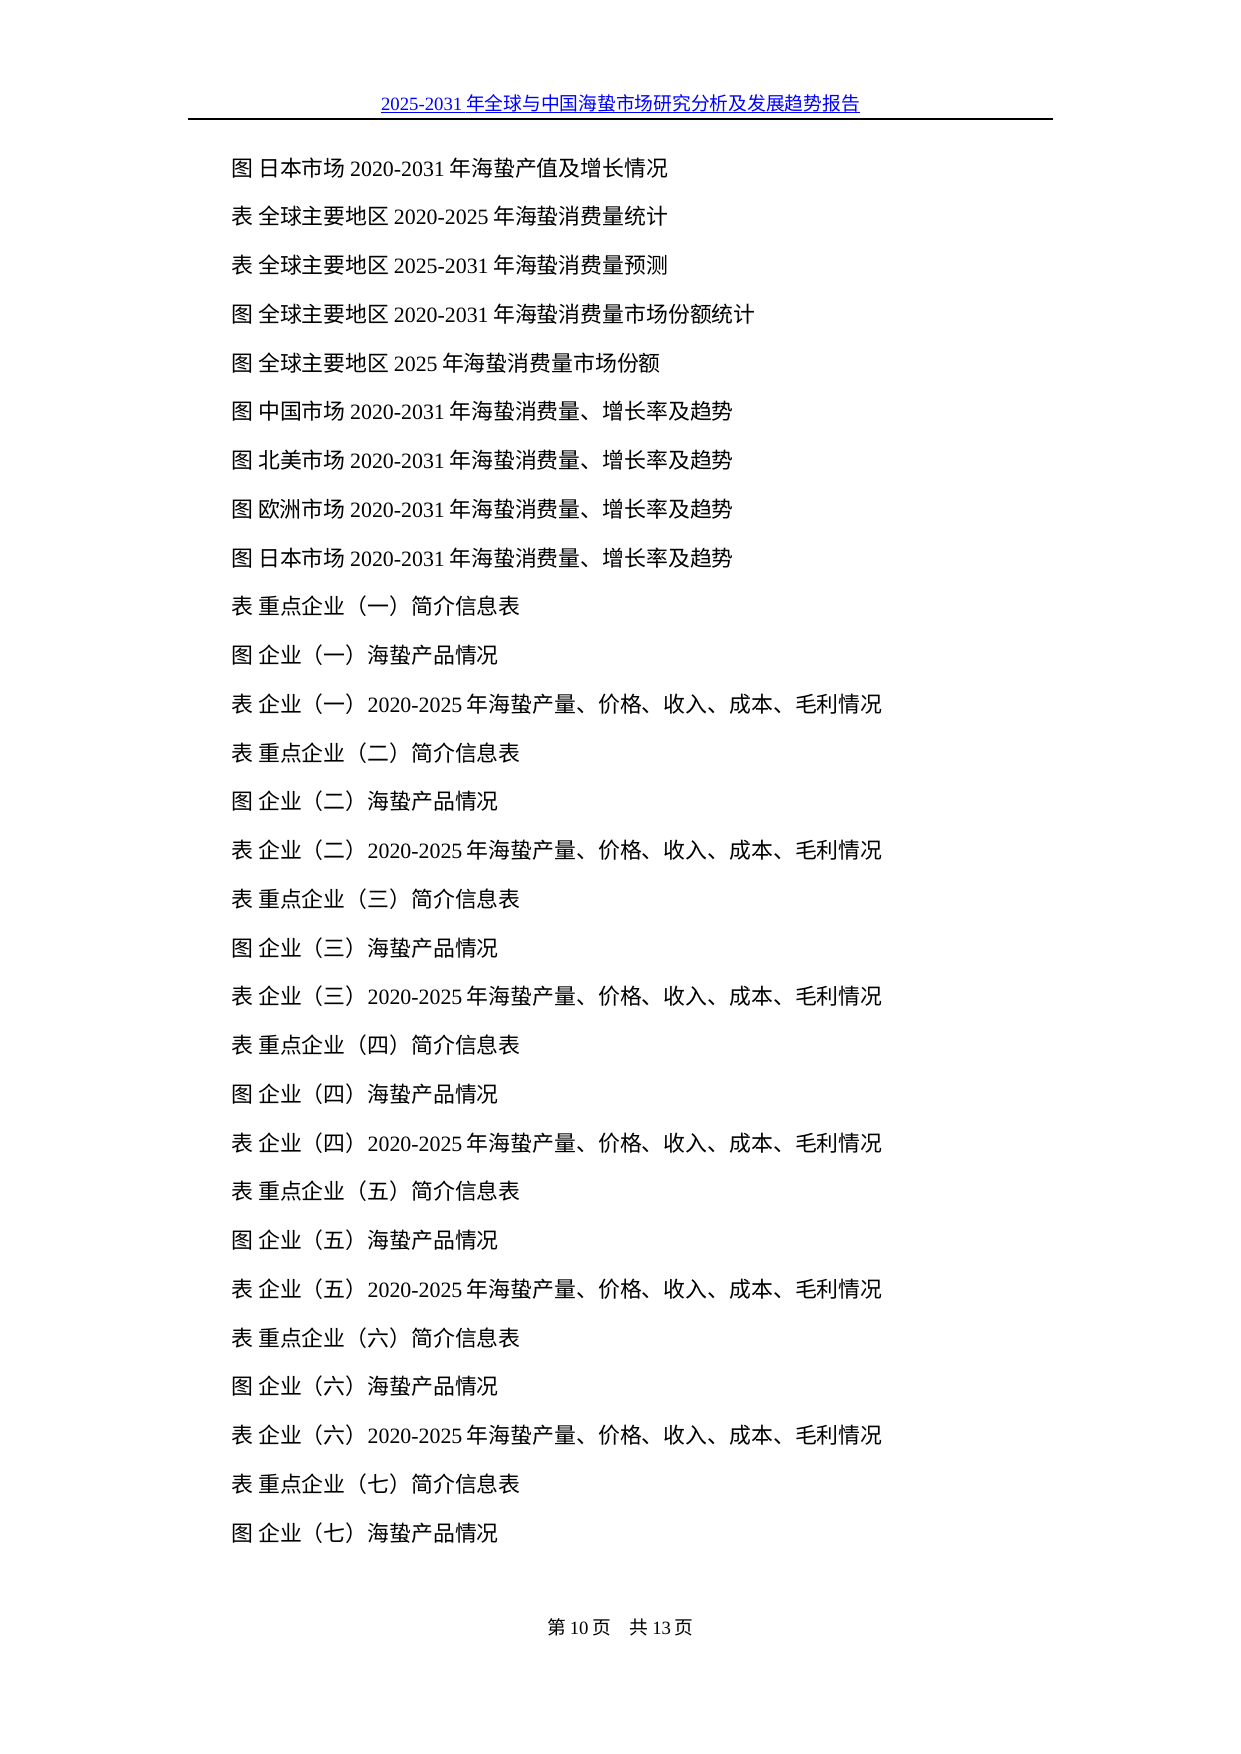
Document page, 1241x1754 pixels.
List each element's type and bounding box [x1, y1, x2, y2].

text [187, 150, 1053, 1548]
